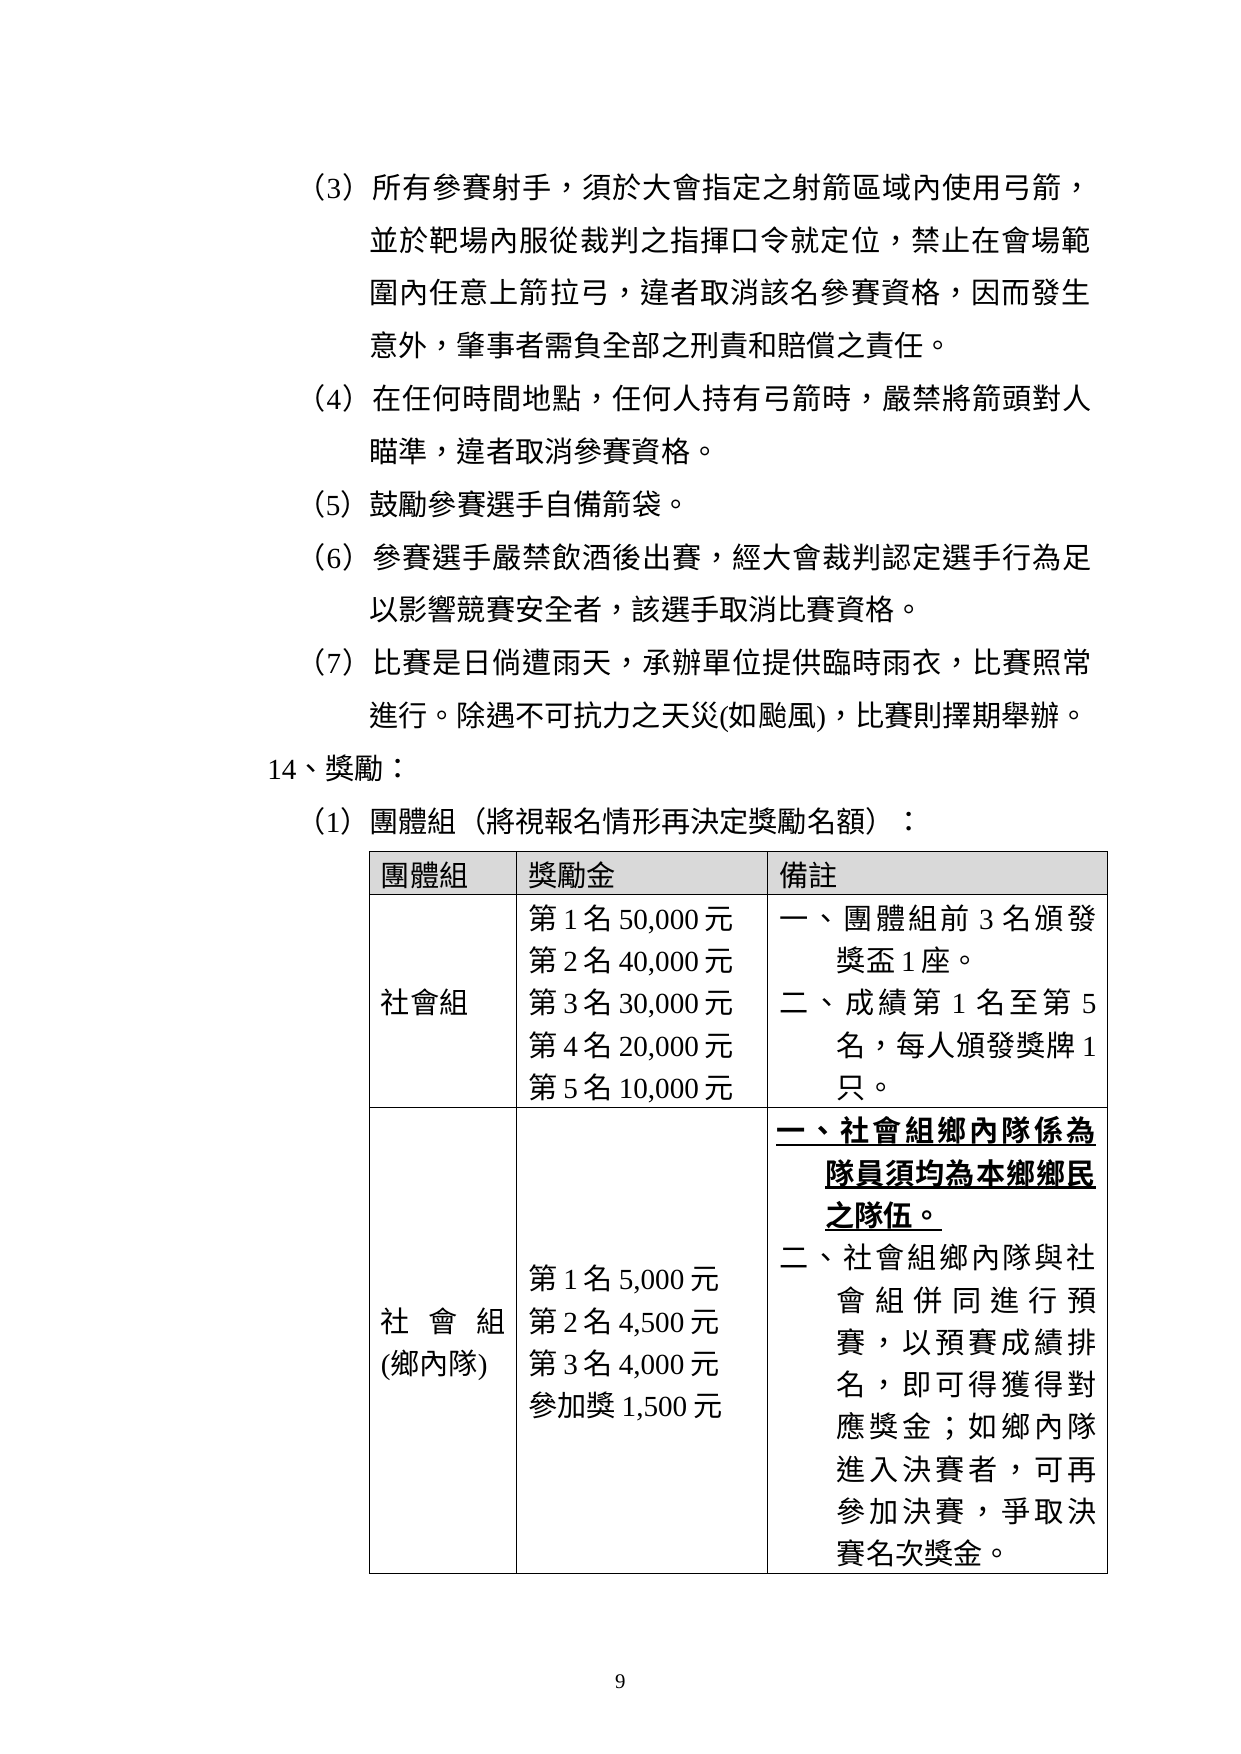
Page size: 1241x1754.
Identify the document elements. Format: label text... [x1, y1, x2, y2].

text （1）團體組（將視報名情形再決定獎勵名額）： [296, 798, 1092, 841]
text 14、獎勵： [267, 745, 1092, 788]
text （6）參賽選手嚴禁飲酒後出賽，經大會裁判認定選手行為足以影響競賽安全者，該選手取消比賽資格。 [296, 534, 1092, 629]
table_cell 第1名50,000元 第2名40,000元 第3名30,000元 第4名20,000元 第5名10,000元 [517, 895, 767, 1107]
text （7）比賽是日倘遭雨天，承辦單位提供臨時雨衣，比賽照常進行。除遇不可抗力之天災(如颱風)，比賽則擇期舉辦。 [296, 640, 1092, 735]
text （4）在任何時間地點，任何人持有弓箭時，嚴禁將箭頭對人瞄準，違者取消參賽資格。 [296, 376, 1092, 471]
text （3）所有參賽射手，須於大會指定之射箭區域內使用弓箭，並於靶場內服從裁判之指揮口令就定位，禁止在會場範圍內任意上箭拉弓，違者取消該名參賽資格，因而發生意外，肇事者需負全部之刑責和賠償之責任。 [296, 164, 1092, 365]
text （5）鼓勵參賽選手自備箭袋。 [296, 481, 1092, 524]
table_cell 一、團體組前3名頒發獎盃1座。 二、成績第1名至第5名，每人頒發獎牌1只。 [768, 895, 1107, 1107]
table_cell 社會組(鄉內隊) [370, 1108, 516, 1573]
table_cell 一、社會組鄉內隊係為隊員須均為本鄉鄉民之隊伍。 二、社會組鄉內隊與社會組併同進行預賽，以預賽成績排名，即可得獲得對應獎金；如鄉內隊進入決賽者，可再參加決賽，爭取決賽名次獎金。 [768, 1108, 1107, 1573]
table_header 團體組 [370, 852, 516, 894]
table_cell 社會組 [370, 895, 516, 1107]
table_header 獎勵金 [517, 852, 767, 894]
table_cell 第1名5,000元 第2名4,500元 第3名4,000元 參加獎1,500元 [517, 1108, 767, 1573]
table_header 備註 [768, 852, 1107, 894]
